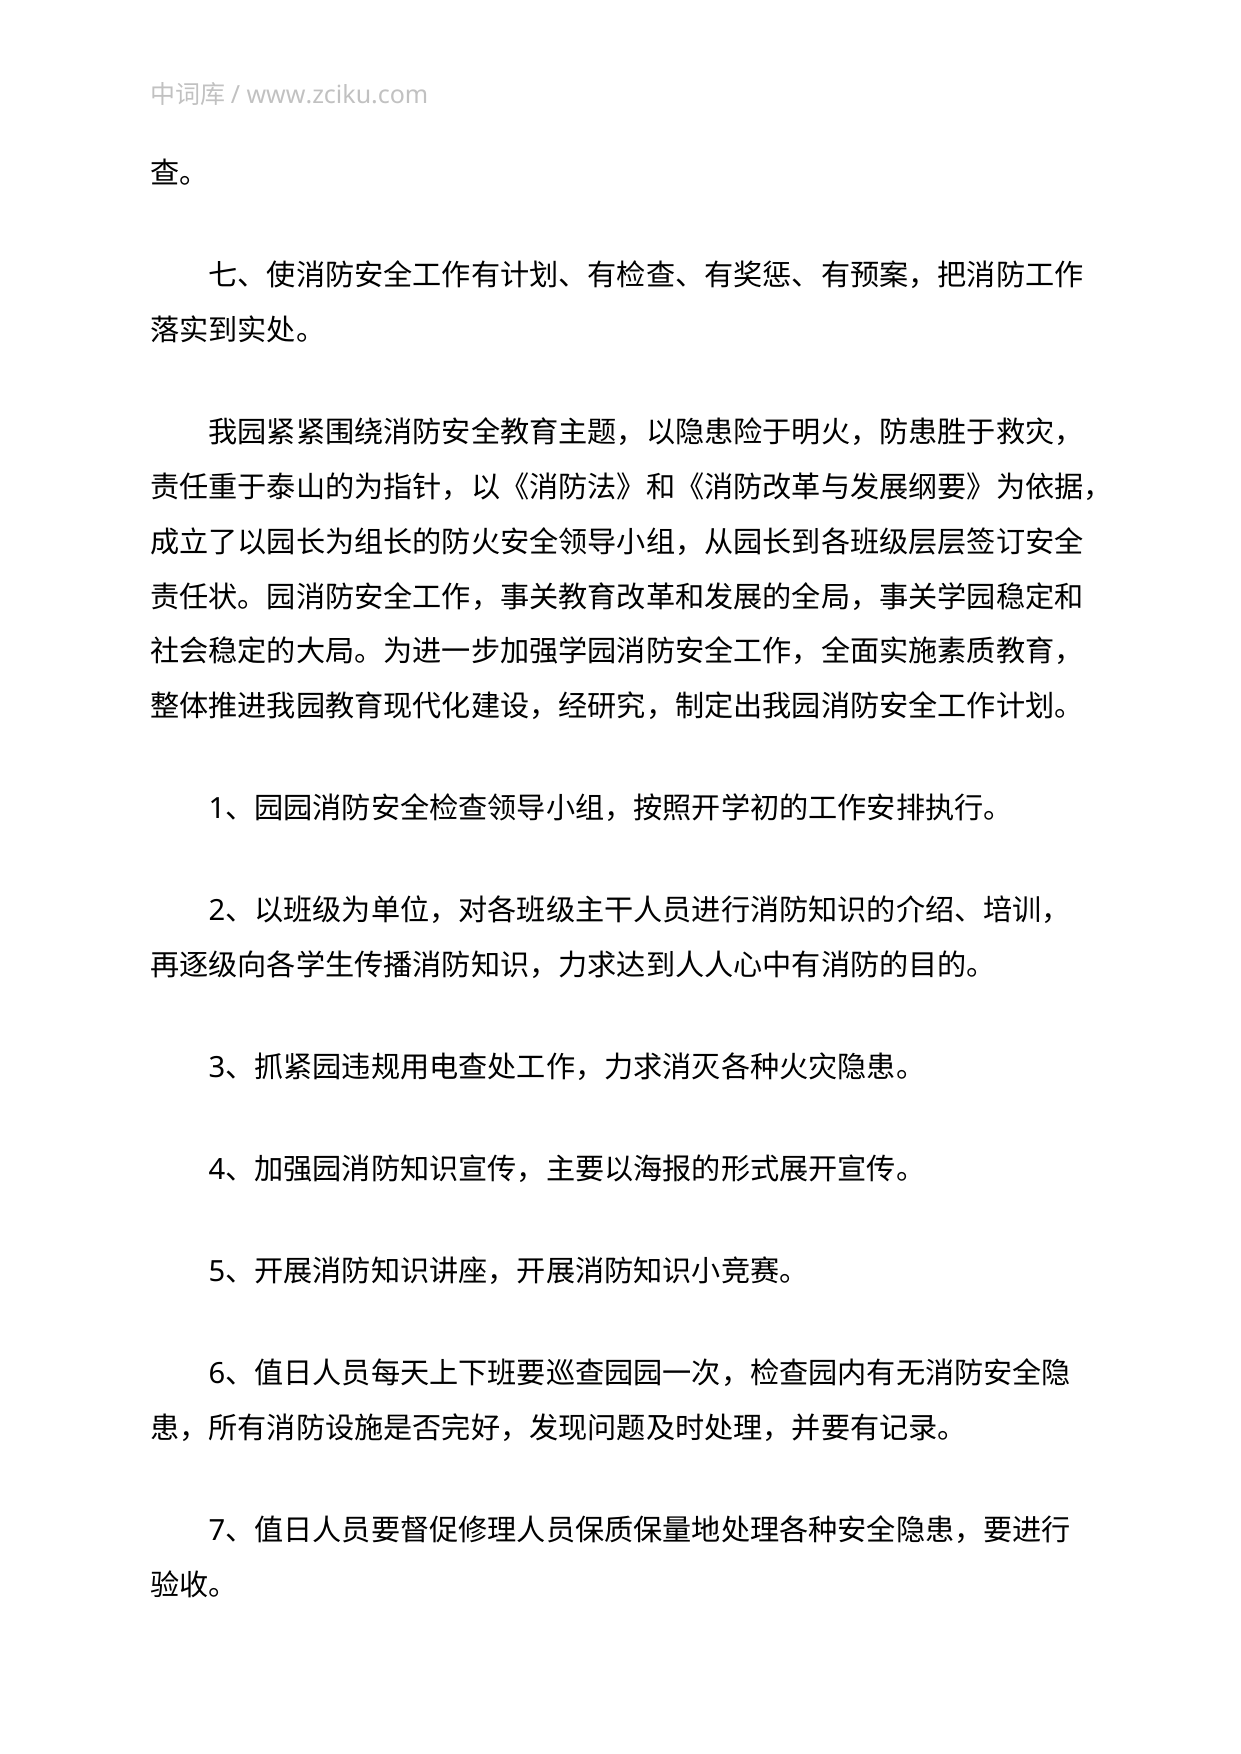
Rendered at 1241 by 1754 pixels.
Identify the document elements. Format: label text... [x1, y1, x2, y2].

text 6、值日人员每天上下班要巡查园园一次，检查园内有无消防安全隐患，所有消防设施是否完好，发现问题及时处理，并要有记录。 [150, 1349, 1090, 1447]
text 我园紧紧围绕消防安全教育主题，以隐患险于明火，防患胜于救灾，责任重于泰山的为指针，以《消防法》和《消防改革与发展纲要》为依据，成立了以园长为组长的防火安全领导小组，从园长到各班级层层签订安全责任状。园消防安全工作，事关教育改革和发展的全局，事关学园稳定和社会稳定的大局。为进一步加强学园消防安全工作，全面实施素质教育，整体推进我园教育现代化建设，经研究，制定出我园消防安全工作计划。 [150, 408, 1090, 725]
text 2、以班级为单位，对各班级主干人员进行消防知识的介绍、培训，再逐级向各学生传播消防知识，力求达到人人心中有消防的目的。 [150, 887, 1090, 984]
text 5、开展消防知识讲座，开展消防知识小竞赛。 [150, 1247, 1090, 1290]
text 4、加强园消防知识宣传，主要以海报的形式展开宣传。 [150, 1145, 1090, 1188]
text 七、使消防安全工作有计划、有检查、有奖惩、有预案，把消防工作落实到实处。 [150, 252, 1090, 349]
text 1、园园消防安全检查领导小组，按照开学初的工作安排执行。 [150, 785, 1090, 827]
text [150, 150, 1090, 192]
text 3、抓紧园违规用电查处工作，力求消灭各种火灾隐患。 [150, 1043, 1090, 1086]
text 7、值日人员要督促修理人员保质保量地处理各种安全隐患，要进行验收。 [150, 1506, 1090, 1603]
